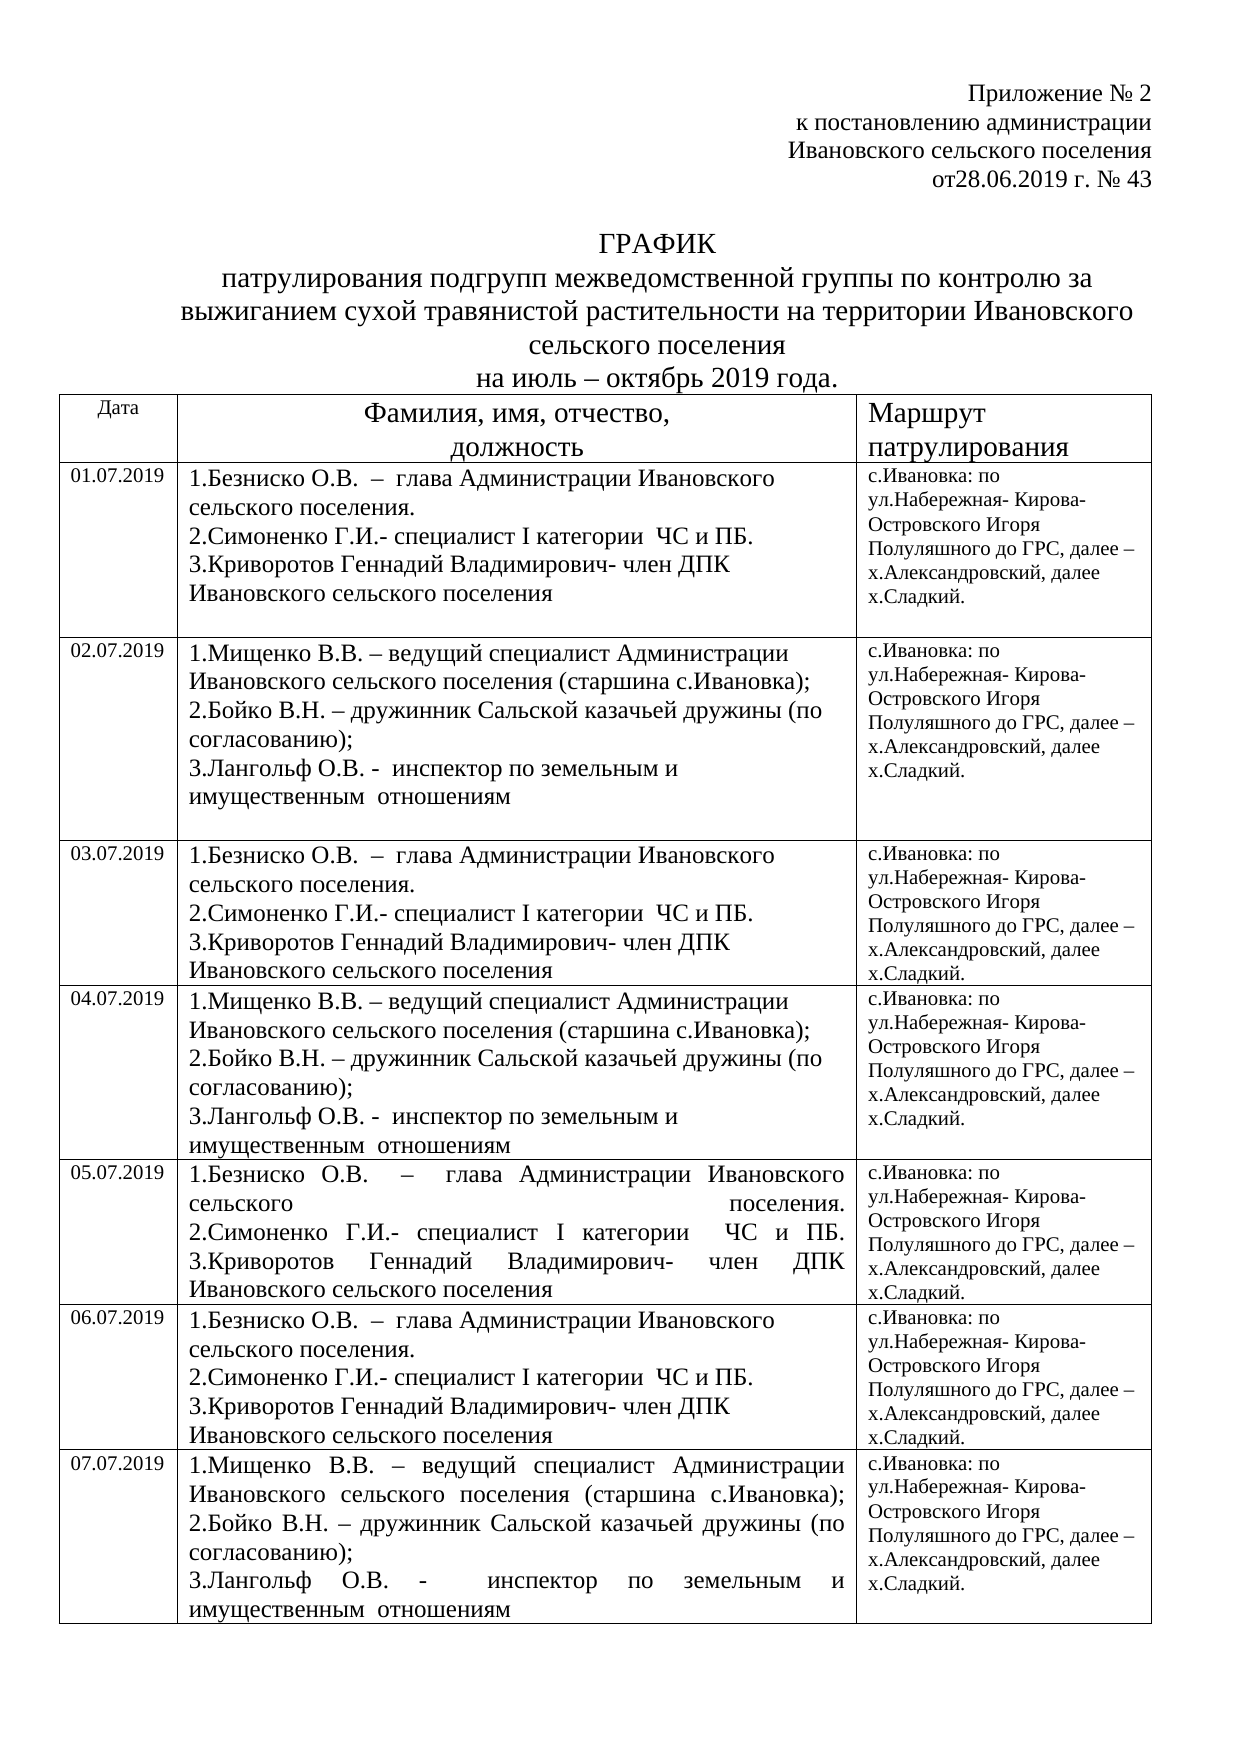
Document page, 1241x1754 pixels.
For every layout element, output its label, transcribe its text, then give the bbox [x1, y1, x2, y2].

table_cell с.Ивановка: по ул.Набережная- Кирова- Островского Игоря Полуляшного до ГРС, далее –х.Александровский, далее х.Сладкий. [857, 1305, 1151, 1449]
text к постановлению администрации [162, 107, 1152, 135]
table_cell 02.07.2019 [60, 638, 177, 839]
table_cell с.Ивановка: по ул.Набережная- Кирова- Островского Игоря Полуляшного до ГРС, далее –х.Александровский, далее х.Сладкий. [857, 841, 1151, 985]
table_cell с.Ивановка: по ул.Набережная- Кирова- Островского Игоря Полуляшного до ГРС, далее –х.Александровский, далее х.Сладкий. [857, 463, 1151, 637]
table_header Маршрут патрулирования [857, 395, 1151, 462]
table_cell 07.07.2019 [60, 1450, 177, 1623]
text от28.06.2019 г. № 43 [162, 164, 1152, 193]
table_cell 05.07.2019 [60, 1160, 177, 1304]
table_cell 03.07.2019 [60, 841, 177, 985]
table_cell с.Ивановка: по ул.Набережная- Кирова- Островского Игоря Полуляшного до ГРС, далее –х.Александровский, далее х.Сладкий. [857, 638, 1151, 839]
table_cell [857, 1450, 1151, 1623]
text Приложение № 2 [162, 78, 1152, 107]
table_cell 01.07.2019 [60, 463, 177, 637]
table_cell 06.07.2019 [60, 1305, 177, 1449]
table_header Фамилия, имя, отчество, должность [178, 395, 856, 462]
text ГРАФИК [162, 226, 1152, 260]
table_cell с.Ивановка: по ул.Набережная- Кирова- Островского Игоря Полуляшного до ГРС, далее –х.Александровский, далее х.Сладкий. [857, 1160, 1151, 1304]
table_cell 04.07.2019 [60, 986, 177, 1158]
text Ивановского сельского поселения [162, 135, 1152, 164]
text патрулирования подгрупп межведомственной группы по контролю за выжиганием сухой травянистой растительности на территории Ивановского сельского поселения [162, 260, 1152, 361]
table_cell с.Ивановка: по ул.Набережная- Кирова- Островского Игоря Полуляшного до ГРС, далее –х.Александровский, далее х.Сладкий. [857, 986, 1151, 1158]
text на июль – октябрь 2019 года. [162, 361, 1152, 394]
table_header Дата [60, 395, 177, 462]
